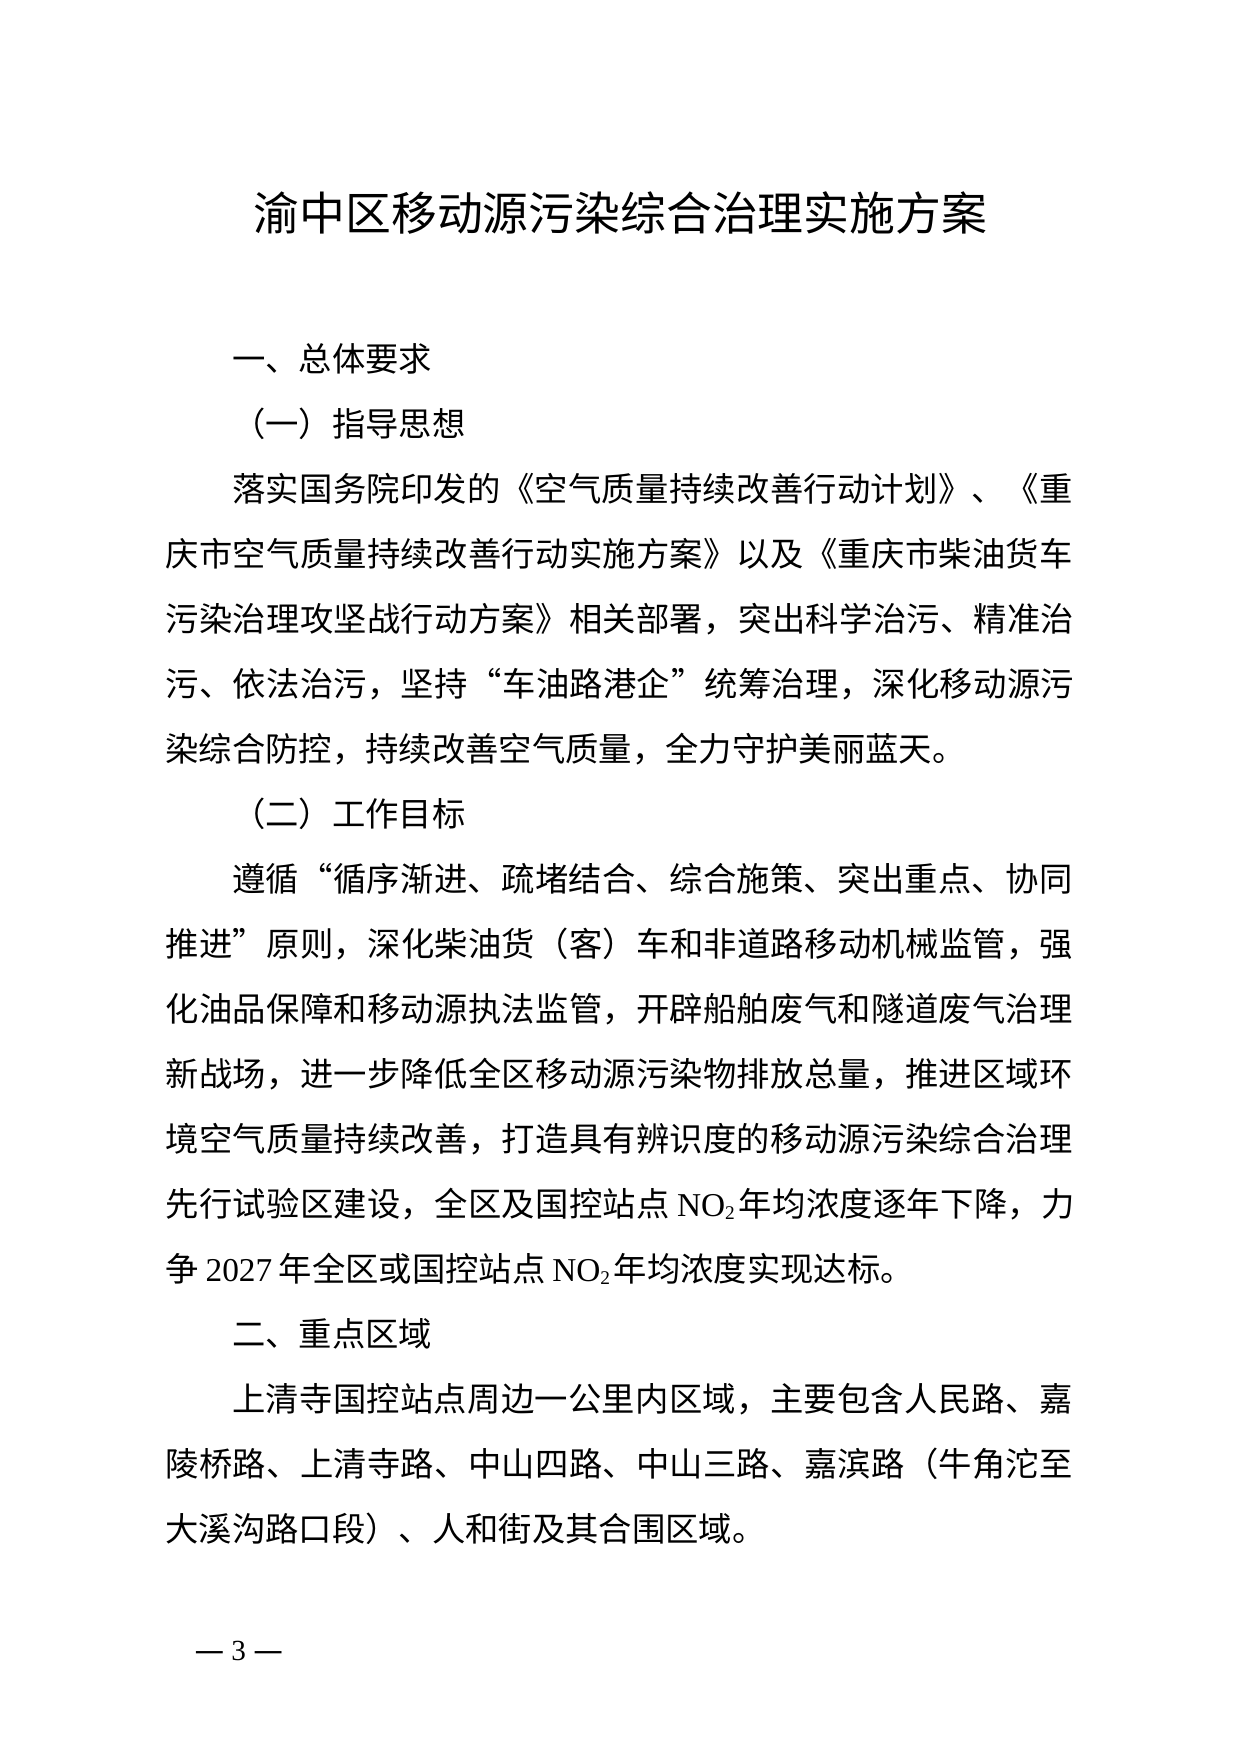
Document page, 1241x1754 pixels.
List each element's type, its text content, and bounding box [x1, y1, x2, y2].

list 二、重点区域 [165, 1299, 1075, 1364]
text 落实国务院印发的《空气质量持续改善行动计划》、《重庆市空气质量持续改善行动实施方案》以及《重庆市柴油货车污染治理攻坚战行动方案》相关部署，突出科学治污、精准治污、依法治污，坚持“车油路港企”统筹治理，深化移动源污染综合防控，持续改善空气质量，全力守护美丽蓝天。 [165, 706, 1075, 779]
text （一）指导思想 [165, 389, 1075, 454]
text 落实国务院印发的《空气质量持续改善行动计划》、《重庆市空气质量持续改善行动实施方案》以及《重庆市柴油货车污染治理攻坚战行动方案》相关部署，突出科学治污、精准治污、依法治污，坚持“车油路港企”统筹治理，深化移动源污染综合防控，持续改善空气质量，全力守护美丽蓝天。 [165, 454, 1075, 658]
list 一、总体要求 [165, 324, 1075, 389]
text 渝中区移动源污染综合治理实施方案 [165, 162, 1075, 259]
text 上清寺国控站点周边一公里内区域，主要包含人民路、嘉陵桥路、上清寺路、中山四路、中山三路、嘉滨路（牛角沱至大溪沟路口段）、人和街及其合围区域。 [165, 1364, 1075, 1559]
text （二）工作目标 [165, 779, 1075, 844]
text 遵循“循序渐进、疏堵结合、综合施策、突出重点、协同推进”原则，深化柴油货（客）车和非道路移动机械监管，强化油品保障和移动源执法监管，开辟船舶废气和隧道废气治理新战场，进一步降低全区移动源污染物排放总量，推进区域环境空气质量持续改善，打造具有辨识度的移动源污染综合治理先行试验区建设，全区及国控站点NO2年均浓度逐年下降，力争2027年全区或国控站点NO2年均浓度实现达标。 [165, 844, 1075, 1299]
